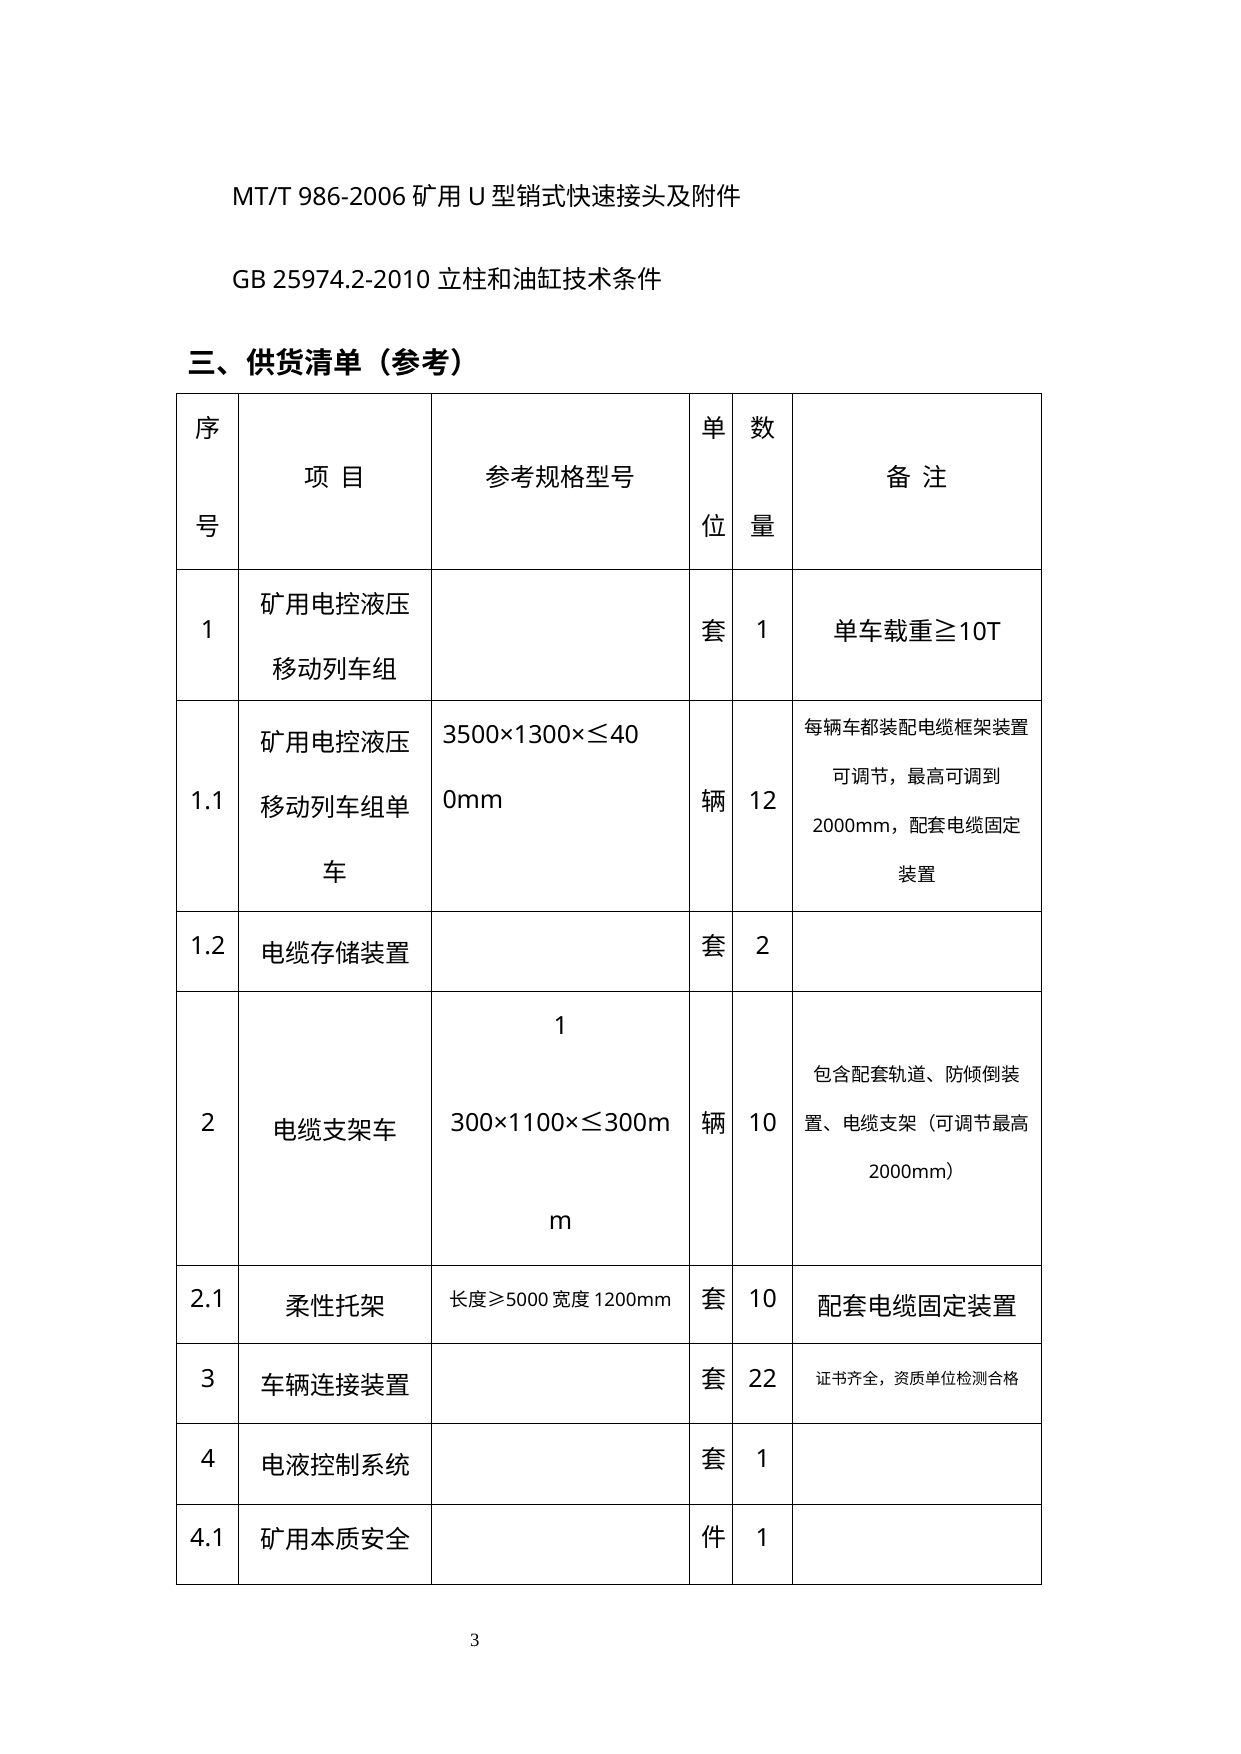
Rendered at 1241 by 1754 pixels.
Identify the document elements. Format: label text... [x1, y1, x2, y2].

text MT/T 986-2006 矿用U型销式快速接头及附件 [187, 162, 1053, 227]
table_cell [432, 912, 689, 991]
table_cell 套 [690, 570, 732, 700]
table_header 单位 [690, 394, 732, 569]
table_header 数量 [733, 394, 792, 569]
table_cell [432, 1344, 689, 1423]
table_cell 辆 [690, 701, 732, 911]
table_cell 电缆存储装置 [239, 912, 431, 991]
text 三、供货清单（参考） [187, 328, 1053, 393]
table_cell 每辆车都装配电缆框架装置可调节，最高可调到2000mm，配套电缆固定装置 [793, 701, 1041, 911]
table_cell 配套电缆固定装置 [793, 1266, 1041, 1343]
table_cell 1.1 [177, 701, 238, 911]
table_cell 10 [733, 992, 792, 1264]
table_cell 2 [733, 912, 792, 991]
table_cell 套 [690, 1344, 732, 1423]
table_cell 1 [733, 1505, 792, 1584]
table_cell [432, 570, 689, 700]
table_cell [432, 1505, 689, 1584]
table_cell 12 [733, 701, 792, 911]
table_cell 10 [733, 1266, 792, 1343]
table_cell 矿用电控液压移动列车组单车 [239, 701, 431, 911]
table_header 序号 [177, 394, 238, 569]
table_header 项 目 [239, 394, 431, 569]
table_cell 长度≥5000宽度1200mm [432, 1266, 689, 1343]
table_cell 车辆连接装置 [239, 1344, 431, 1423]
table_cell 2 [177, 992, 238, 1264]
table_cell [432, 1424, 689, 1504]
table_cell 1 [733, 570, 792, 700]
table_cell 1 [733, 1424, 792, 1504]
table_cell 1.2 [177, 912, 238, 991]
table_cell 件 [690, 1505, 732, 1584]
table_cell 1300×1100×≤300mm [432, 992, 689, 1264]
table_cell 柔性托架 [239, 1266, 431, 1343]
table_cell 电缆支架车 [239, 992, 431, 1264]
table_cell 套 [690, 1424, 732, 1504]
table_cell 证书齐全，资质单位检测合格 [793, 1344, 1041, 1423]
table_cell 4.1 [177, 1505, 238, 1584]
table_cell [793, 912, 1041, 991]
table_cell 包含配套轨道、防倾倒装置、电缆支架（可调节最高2000mm） [793, 992, 1041, 1264]
table_cell 套 [690, 1266, 732, 1343]
table_cell [793, 1505, 1041, 1584]
table_cell [793, 1424, 1041, 1504]
table_cell 辆 [690, 992, 732, 1264]
table_cell 2.1 [177, 1266, 238, 1343]
table_cell 单车载重≧10T [793, 570, 1041, 700]
table_cell 3500×1300×≤400mm [432, 701, 689, 911]
table_cell 22 [733, 1344, 792, 1423]
table_cell 矿用本质安全型电液换向阀 [239, 1505, 431, 1584]
table_header 备 注 [793, 394, 1041, 569]
text GB 25974.2-2010 立柱和油缸技术条件 [187, 245, 1053, 310]
table_cell 电液控制系统 [239, 1424, 431, 1504]
table_header 参考规格型号 [432, 394, 689, 569]
table_cell 1 [177, 570, 238, 700]
table_cell 4 [177, 1424, 238, 1504]
table_cell 3 [177, 1344, 238, 1423]
table_cell 矿用电控液压移动列车组 [239, 570, 431, 700]
table_cell 套 [690, 912, 732, 991]
